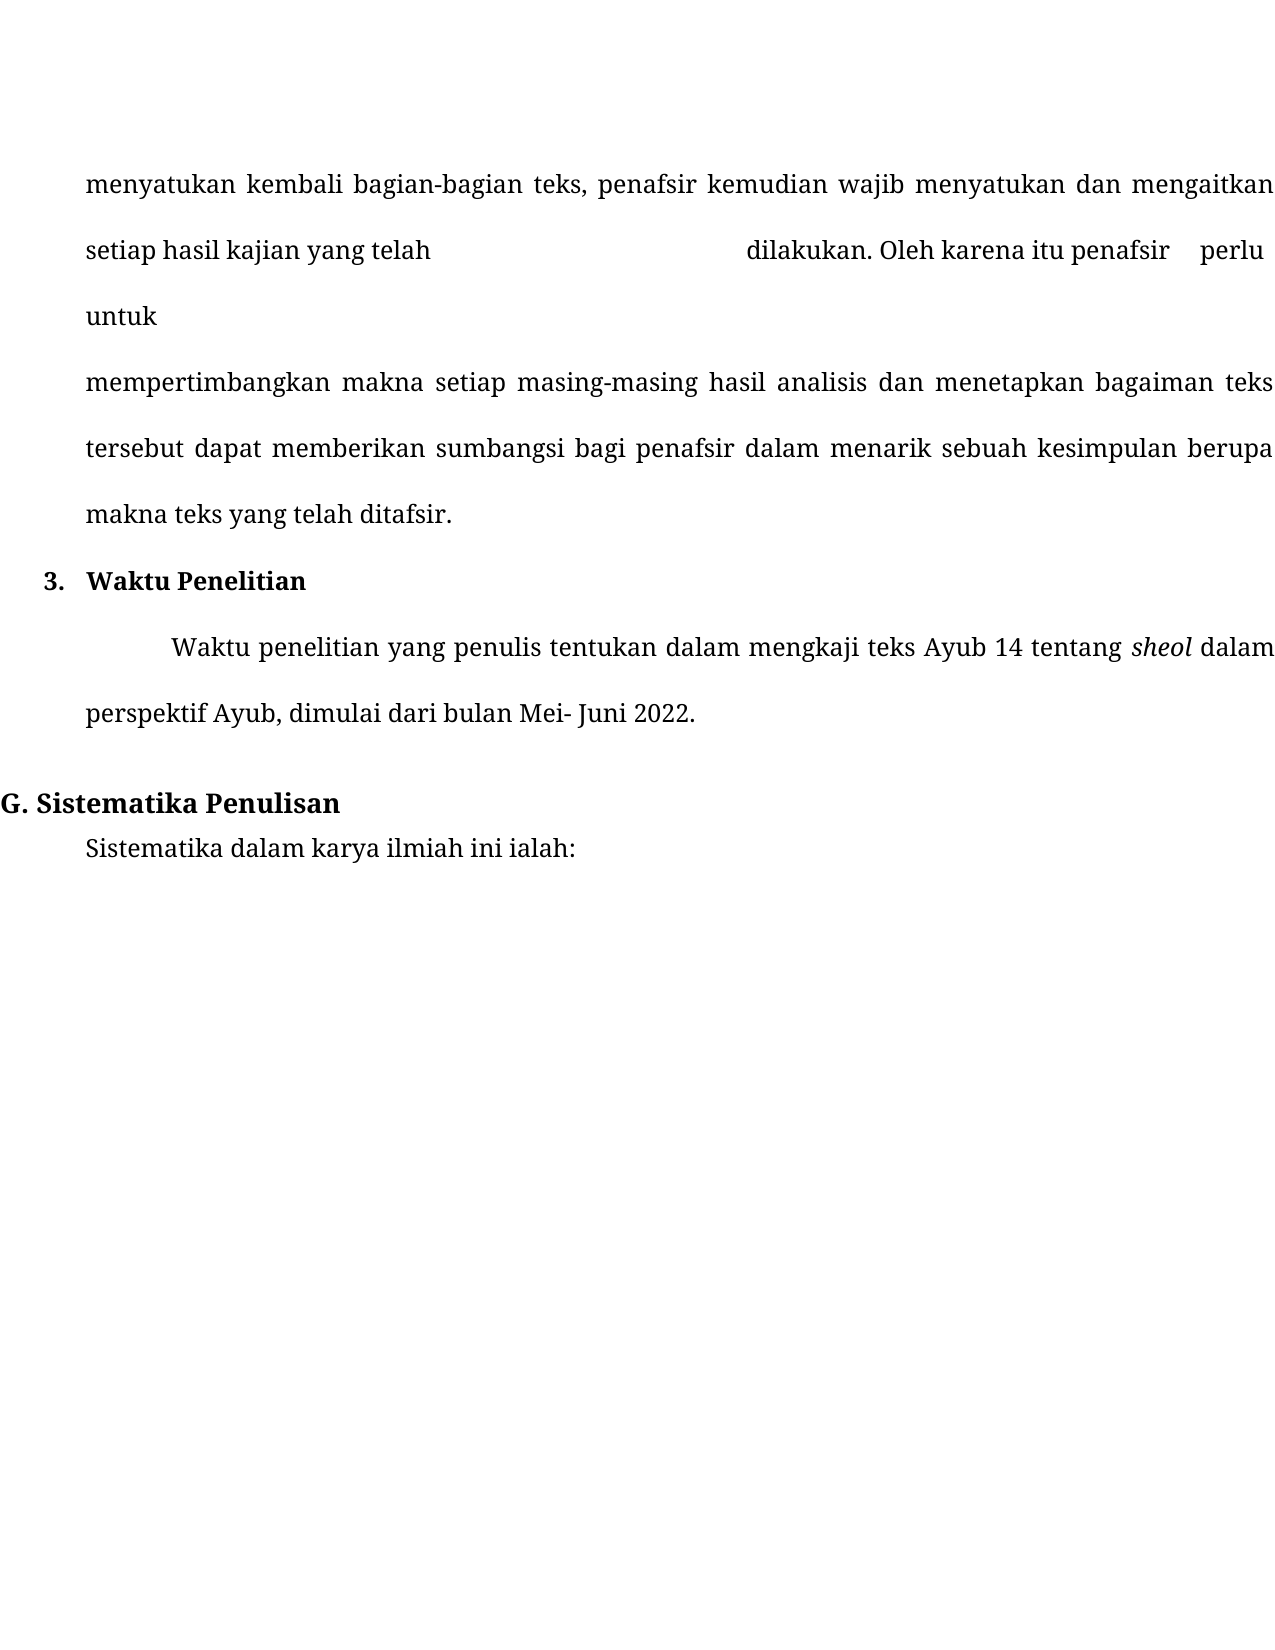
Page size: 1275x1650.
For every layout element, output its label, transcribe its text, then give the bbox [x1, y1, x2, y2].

subtitle Sistematika Penulisan [0, 792, 1275, 819]
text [85, 140, 1275, 339]
text Sistematika dalam karya ilmiah ini ialah: [85, 838, 1275, 863]
text mempertimbangkan makna setiap masing-masing hasil analisis dan menetapkan bagaiman teks tersebut dapat memberikan sumbangsi bagi penafsir dalam menarik sebuah kesimpulan berupa makna teks yang telah ditafsir. [85, 339, 1275, 537]
list Waktu Penelitian [44, 537, 1275, 603]
text Waktu penelitian yang penulis tentukan dalam mengkaji teks Ayub 14 tentang sheol dalam perspektif Ayub, dimulai dari bulan Mei- Juni 2022. [85, 603, 1275, 736]
